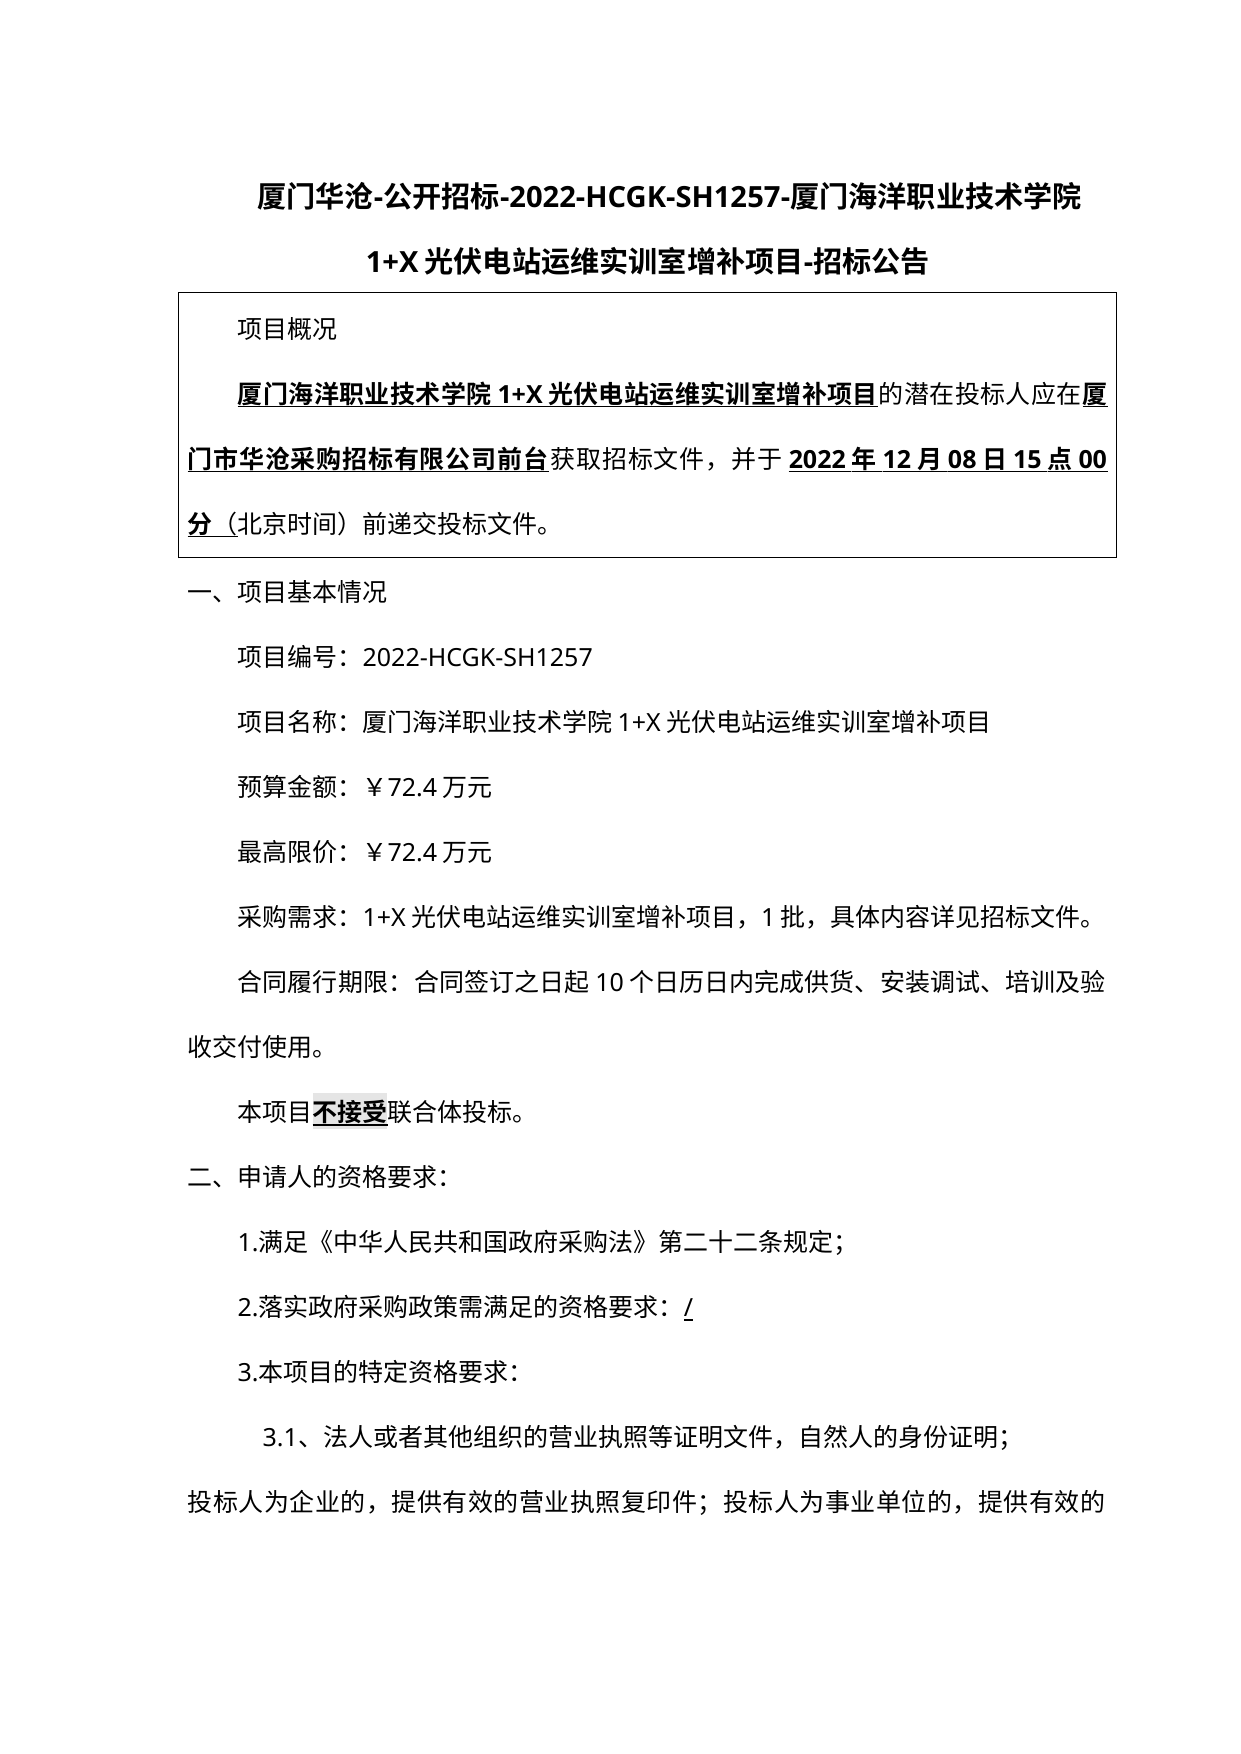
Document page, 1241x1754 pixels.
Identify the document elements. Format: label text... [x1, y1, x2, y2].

text 厦门海洋职业技术学院1+X光伏电站运维实训室增补项目的潜在投标人应在厦门市华沧采购招标有限公司前台获取招标文件，并于2022年12月08日15点00分（北京时间）前递交投标文件。 [179, 357, 1116, 557]
text 1.满足《中华人民共和国政府采购法》第二十二条规定； [187, 1208, 1107, 1273]
text 3.1、法人或者其他组织的营业执照等证明文件，自然人的身份证明； [187, 1403, 1107, 1468]
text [187, 1468, 1107, 1533]
text 预算金额：￥72.4万元 [187, 753, 1107, 818]
subtitle 二、申请人的资格要求： [187, 1143, 1107, 1208]
text 2.落实政府采购政策需满足的资格要求：/ [187, 1273, 1107, 1338]
text 厦门华沧-公开招标-2022-HCGK-SH1257-厦门海洋职业技术学院1+X光伏电站运维实训室增补项目-招标公告 [187, 162, 1107, 292]
text 最高限价：￥72.4万元 [187, 818, 1107, 883]
text 项目名称：厦门海洋职业技术学院1+X光伏电站运维实训室增补项目 [187, 688, 1107, 753]
text 合同履行期限：合同签订之日起10个日历日内完成供货、安装调试、培训及验收交付使用。 [187, 948, 1107, 1078]
text 3.本项目的特定资格要求： [187, 1338, 1107, 1403]
text 项目编号：2022-HCGK-SH1257 [187, 623, 1107, 688]
text 项目概况 [179, 293, 1116, 357]
subtitle 一、项目基本情况 [187, 558, 1107, 623]
text 采购需求：1+X光伏电站运维实训室增补项目，1批，具体内容详见招标文件。 [187, 883, 1107, 948]
text 本项目不接受联合体投标。 [187, 1078, 1107, 1143]
